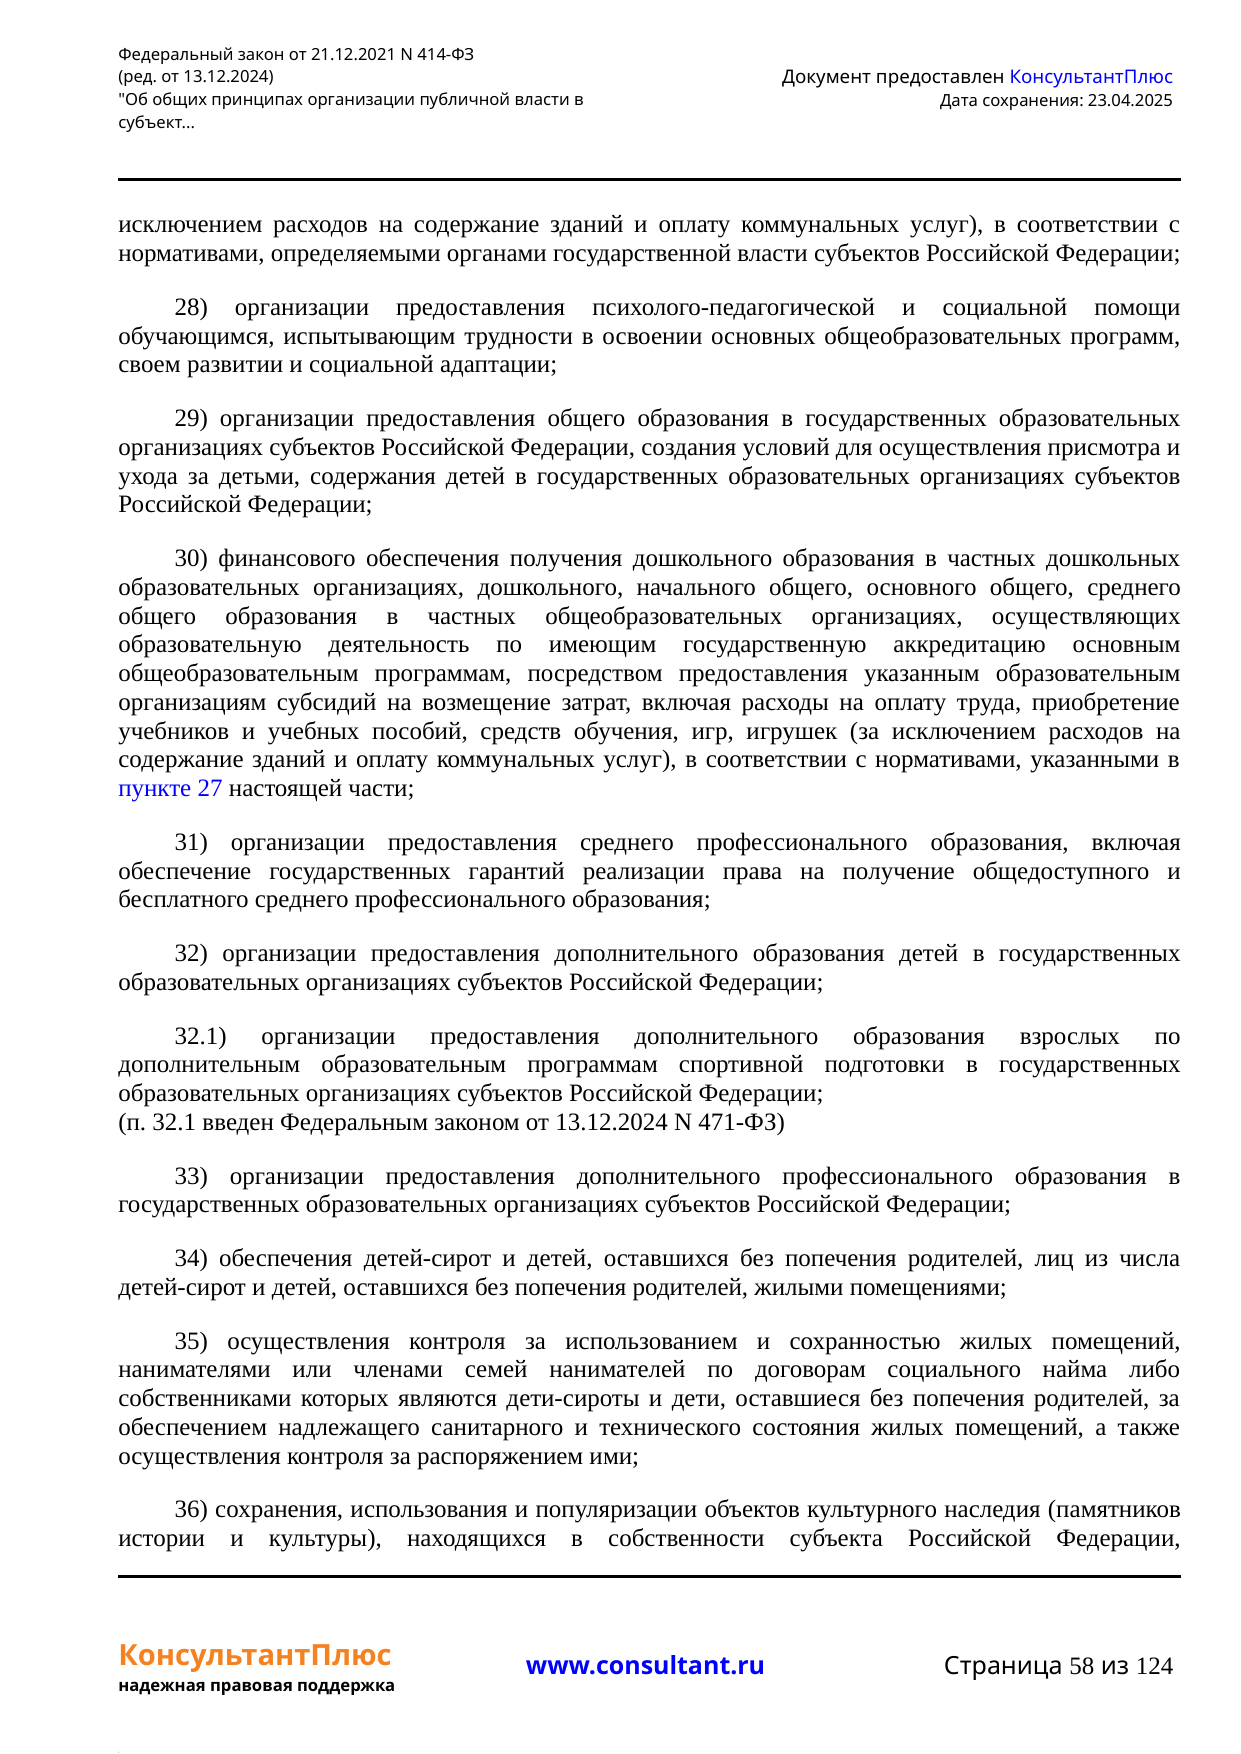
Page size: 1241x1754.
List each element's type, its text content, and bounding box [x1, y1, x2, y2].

text 32) организации предоставления дополнительного образования детей в государственных образовательных организациях субъектов Российской Федерации; [118, 938, 1181, 996]
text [118, 209, 1181, 267]
text 28) организации предоставления психолого-педагогической и социальной помощи обучающимся, испытывающим трудности в освоении основных общеобразовательных программ, своем развитии и социальной адаптации; [118, 292, 1181, 378]
text 32.1) организации предоставления дополнительного образования взрослых по дополнительным образовательным программам спортивной подготовки в государственных образовательных организациях субъектов Российской Федерации; [118, 1021, 1181, 1107]
text 31) организации предоставления среднего профессионального образования, включая обеспечение государственных гарантий реализации права на получение общедоступного и бесплатного среднего профессионального образования; [118, 827, 1181, 913]
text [118, 1494, 1181, 1552]
text (п. 32.1 введен Федеральным законом от 13.12.2024 N 471-ФЗ) [118, 1107, 1181, 1136]
text 30) финансового обеспечения получения дошкольного образования в частных дошкольных образовательных организациях, дошкольного, начального общего, основного общего, среднего общего образования в частных общеобразовательных организациях, осуществляющих образовательную деятельность по имеющим государственную аккредитацию основным общеобразовательным программам, посредством предоставления указанным образовательным организациям субсидий на возмещение затрат, включая расходы на оплату труда, приобретение учебников и учебных пособий, средств обучения, игр, игрушек (за исключением расходов на содержание зданий и оплату коммунальных услуг), в соответствии с нормативами, указанными в пункте 27 настоящей части; [118, 543, 1181, 802]
text 35) осуществления контроля за использованием и сохранностью жилых помещений, нанимателями или членами семей нанимателей по договорам социального найма либо собственниками которых являются дети-сироты и дети, оставшиеся без попечения родителей, за обеспечением надлежащего санитарного и технического состояния жилых помещений, а также осуществления контроля за распоряжением ими; [118, 1326, 1181, 1469]
text 34) обеспечения детей-сирот и детей, оставшихся без попечения родителей, лиц из числа детей-сирот и детей, оставшихся без попечения родителей, жилыми помещениями; [118, 1243, 1181, 1301]
text 29) организации предоставления общего образования в государственных образовательных организациях субъектов Российской Федерации, создания условий для осуществления присмотра и ухода за детьми, содержания детей в государственных образовательных организациях субъектов Российской Федерации; [118, 403, 1181, 518]
text 33) организации предоставления дополнительного профессионального образования в государственных образовательных организациях субъектов Российской Федерации; [118, 1161, 1181, 1218]
